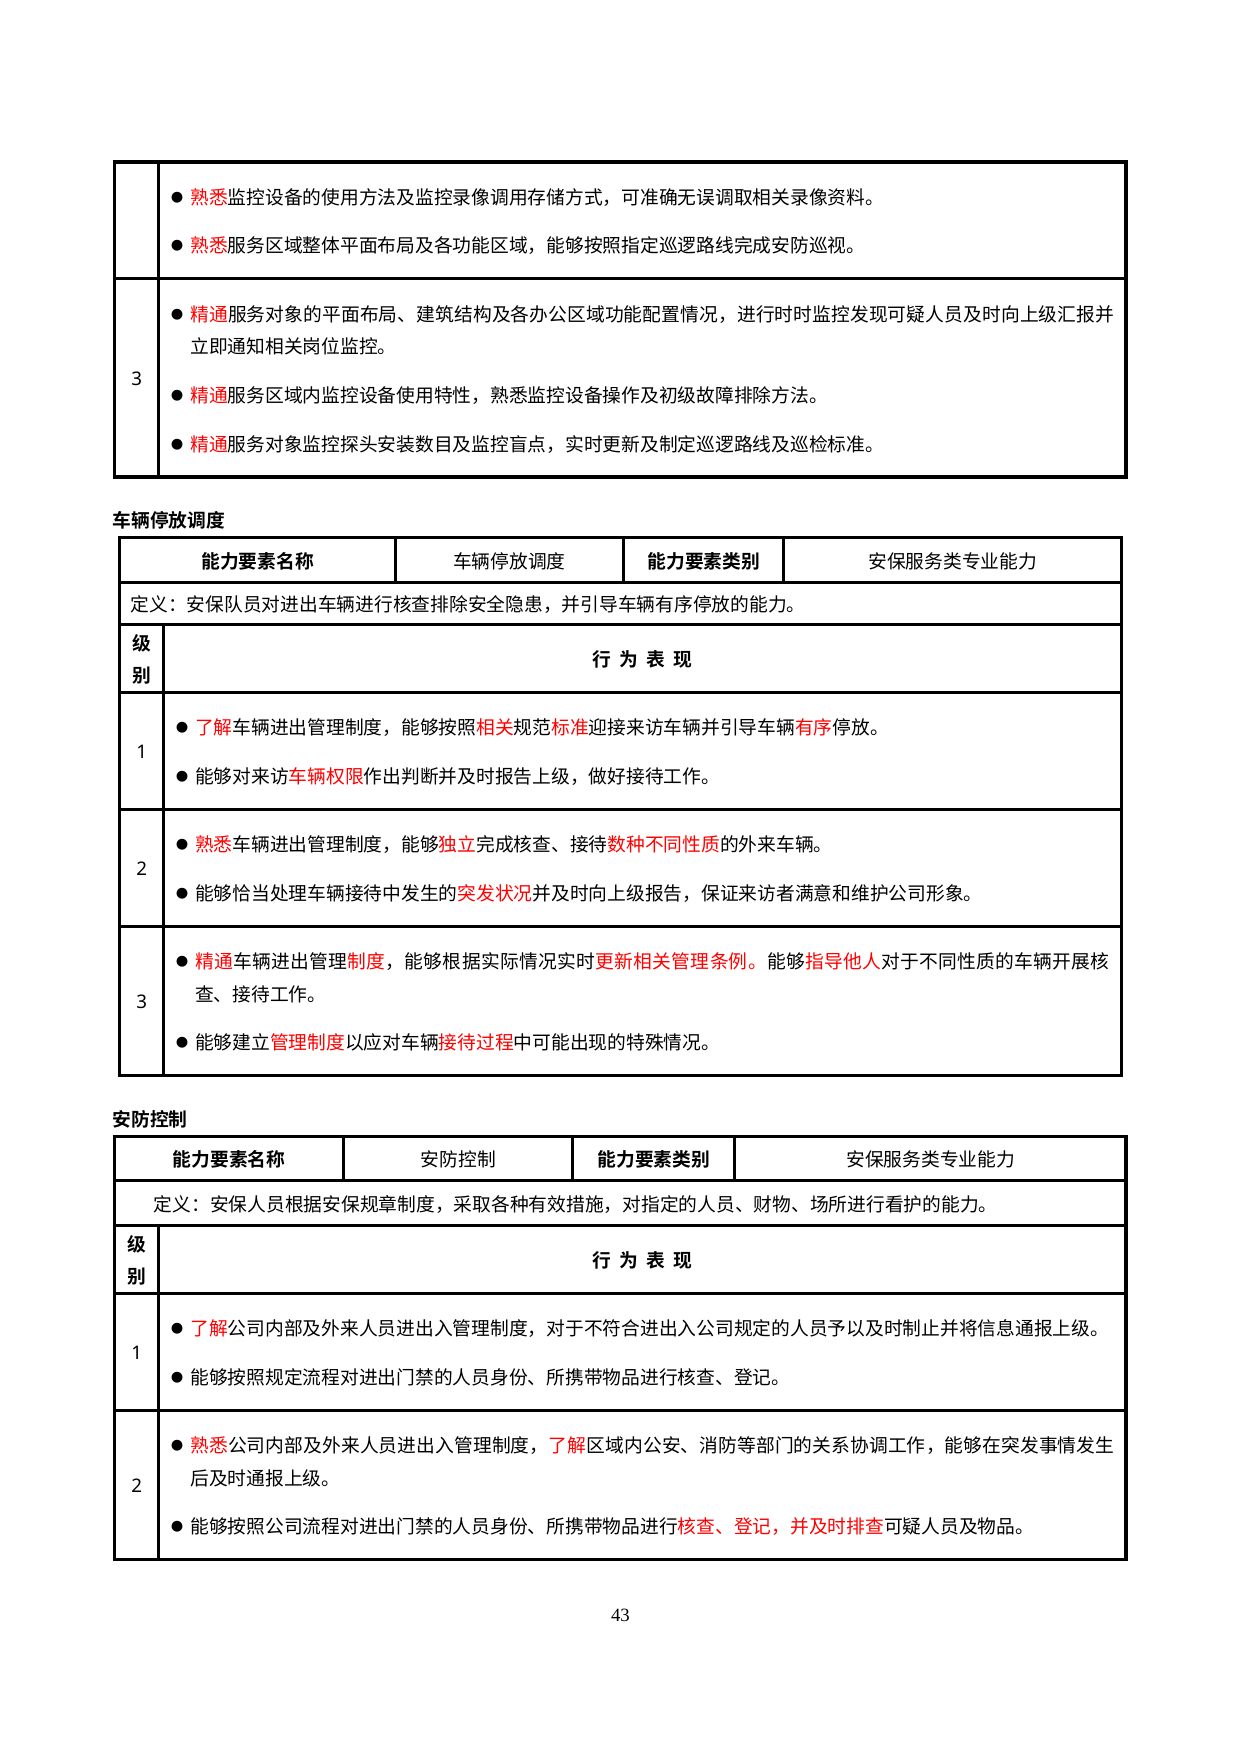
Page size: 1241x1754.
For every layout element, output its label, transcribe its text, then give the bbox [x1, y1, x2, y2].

table_header 安保服务类专业能力 [785, 539, 1120, 581]
table_cell 2 [121, 811, 162, 925]
table_cell 行 为 表 现 [160, 1227, 1124, 1292]
table_cell 熟悉车辆进出管理制度，能够独立完成核查、接待数种不同性质的外来车辆。 能够恰当处理车辆接待中发生的突发状况并及时向上级报告，保证来访者满意和维护公司形象。 [165, 811, 1120, 925]
table_cell 了解公司内部及外来人员进出入管理制度，对于不符合进出入公司规定的人员予以及时制止并将信息通报上级。 能够按照规定流程对进出门禁的人员身份、所携带物品进行核查、登记。 [160, 1295, 1124, 1409]
table_header 能力要素类别 [625, 539, 782, 581]
table_cell 了解车辆进出管理制度，能够按照相关规范标准迎接来访车辆并引导车辆有序停放。 能够对来访车辆权限作出判断并及时报告上级，做好接待工作。 [165, 694, 1120, 808]
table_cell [160, 164, 1124, 277]
table_header 安防控制 [345, 1138, 571, 1179]
table_cell 行 为 表 现 [165, 626, 1120, 691]
subtitle 车辆停放调度 [112, 503, 1128, 536]
table_cell 精通服务对象的平面布局、建筑结构及各办公区域功能配置情况，进行时时监控发现可疑人员及时向上级汇报并立即通知相关岗位监控。 精通服务区域内监控设备使用特性，熟悉监控设备操作及初级故障排除方法。 精通服务对象监控探头安装数目及监控盲点，实时更新及制定巡逻路线及巡检标准。 [160, 280, 1124, 475]
table_cell 精通车辆进出管理制度，能够根据实际情况实时更新相关管理条例。能够指导他人对于不同性质的车辆开展核查、接待工作。 能够建立管理制度以应对车辆接待过程中可能出现的特殊情况。 [165, 928, 1120, 1074]
table_header 能力要素类别 [574, 1138, 733, 1179]
table_header 能力要素名称 [121, 539, 394, 581]
subtitle 安防控制 [112, 1102, 1128, 1135]
table_cell 1 [116, 1295, 157, 1409]
table_cell 级 别 [121, 626, 162, 691]
table_cell 级 别 [116, 1227, 157, 1292]
table_cell 1 [121, 694, 162, 808]
table_cell 定义：安保队员对进出车辆进行核查排除安全隐患，并引导车辆有序停放的能力。 [121, 584, 1120, 623]
table_cell 熟悉公司内部及外来人员进出入管理制度，了解区域内公安、消防等部门的关系协调工作，能够在突发事情发生后及时通报上级。 能够按照公司流程对进出门禁的人员身份、所携带物品进行核查、登记，并及时排查可疑人员及物品。 [160, 1412, 1124, 1558]
table_header 车辆停放调度 [397, 539, 622, 581]
table_cell 2 [116, 164, 157, 277]
table_header 安保服务类专业能力 [736, 1138, 1124, 1179]
table_cell 3 [116, 280, 157, 475]
table_header 能力要素名称 [116, 1138, 342, 1179]
table_cell 定义：安保人员根据安保规章制度，采取各种有效措施，对指定的人员、财物、场所进行看护的能力。 [116, 1182, 1124, 1224]
table_cell 2 [116, 1412, 157, 1558]
table_cell 3 [121, 928, 162, 1074]
